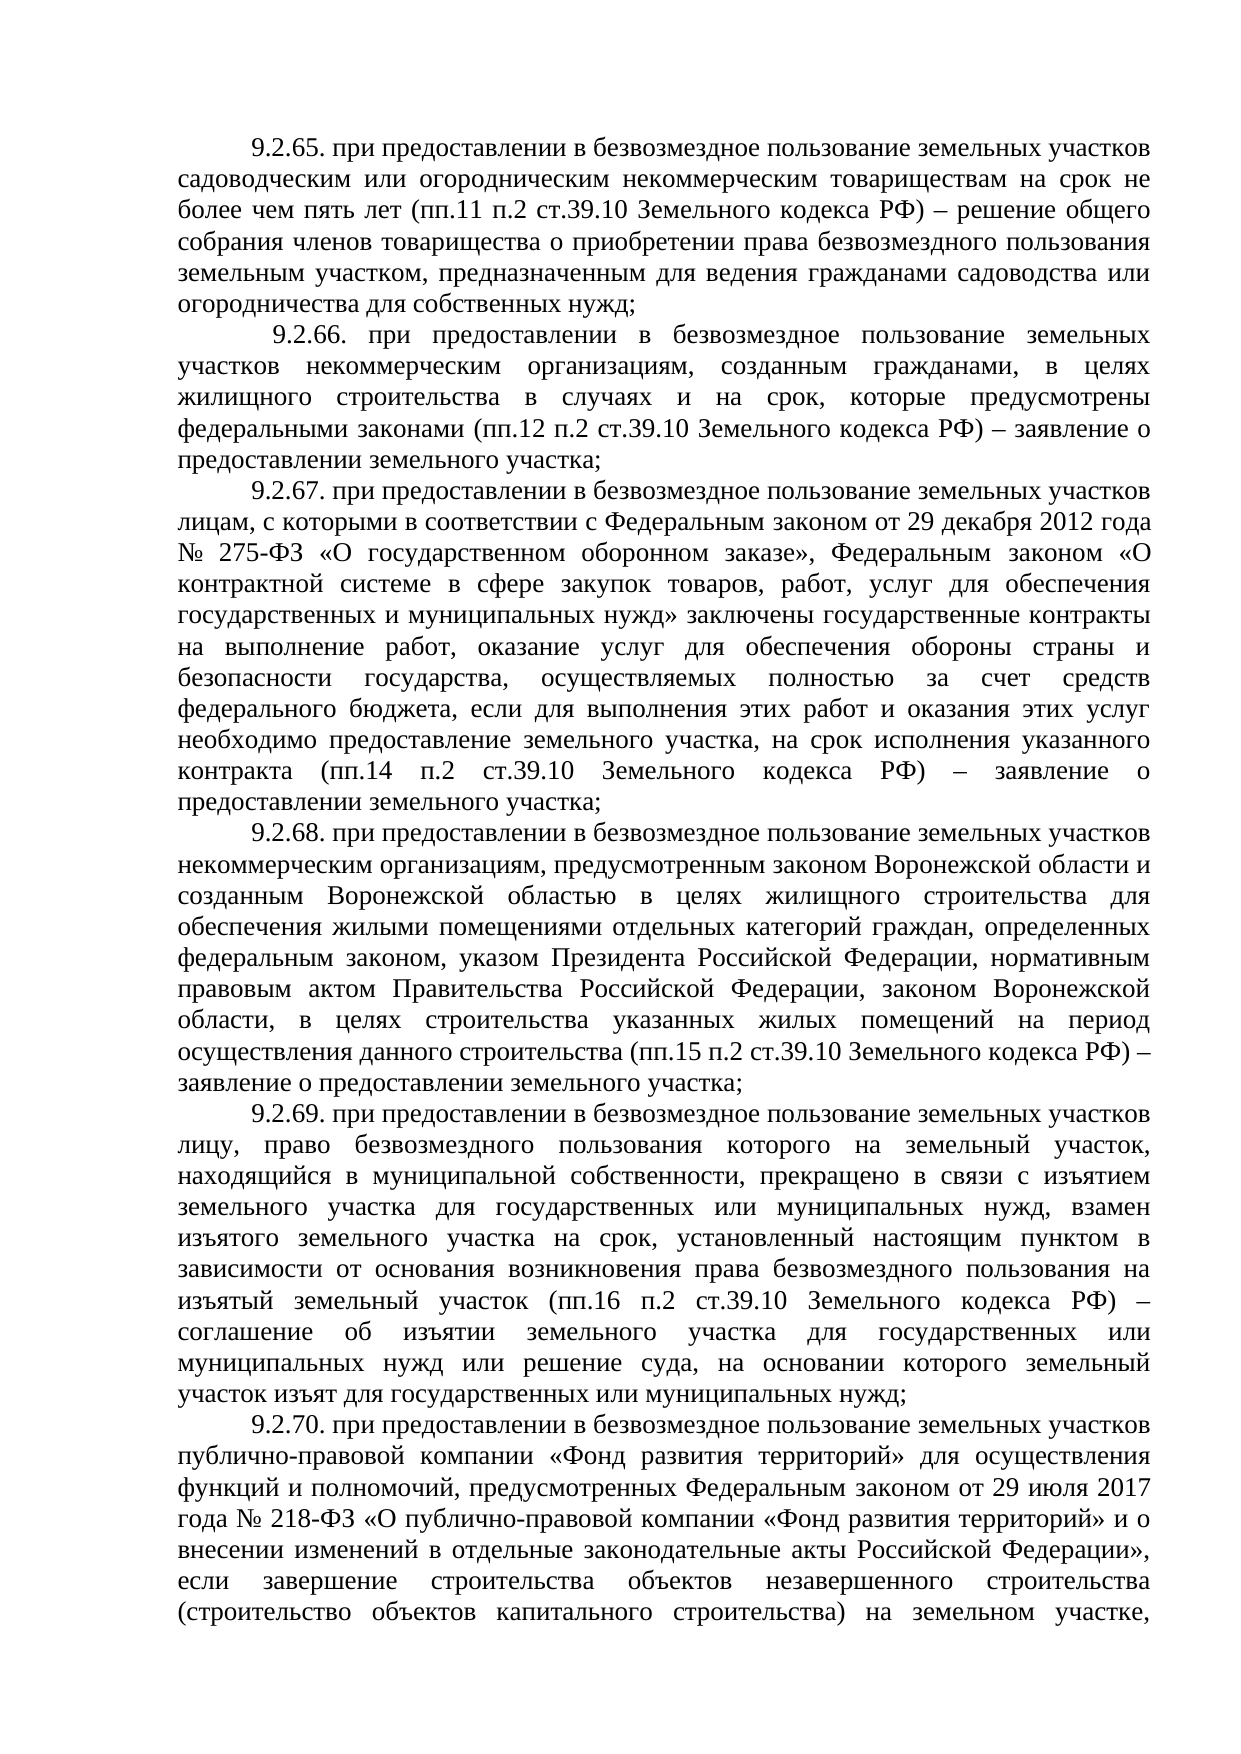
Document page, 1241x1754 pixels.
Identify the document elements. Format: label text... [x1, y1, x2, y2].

text 9.2.68. при предоставлении в безвозмездное пользование земельных участков некоммерческим организациям, предусмотренным законом Воронежской области и созданным Воронежской областью в целях жилищного строительства для обеспечения жилыми помещениями отдельных категорий граждан, определенных федеральным законом, указом Президента Российской Федерации, нормативным правовым актом Правительства Российской Федерации, законом Воронежской области, в целях строительства указанных жилых помещений на период осуществления данного строительства (пп.15 п.2 ст.39.10 Земельного кодекса РФ) – заявление о предоставлении земельного участка; [177, 817, 1152, 1097]
text 9.2.67. при предоставлении в безвозмездное пользование земельных участков лицам, с которыми в соответствии с Федеральным законом от 29 декабря 2012 года № 275-ФЗ «О государственном оборонном заказе», Федеральным законом «О контрактной системе в сфере закупок товаров, работ, услуг для обеспечения государственных и муниципальных нужд» заключены государственные контракты на выполнение работ, оказание услуг для обеспечения обороны страны и безопасности государства, осуществляемых полностью за счет средств федерального бюджета, если для выполнения этих работ и оказания этих услуг необходимо предоставление земельного участка, на срок исполнения указанного контракта (пп.14 п.2 ст.39.10 Земельного кодекса РФ) – заявление о предоставлении земельного участка; [177, 474, 1152, 817]
text 9.2.66. при предоставлении в безвозмездное пользование земельных участков некоммерческим организациям, созданным гражданами, в целях жилищного строительства в случаях и на срок, которые предусмотрены федеральными законами (пп.12 п.2 ст.39.10 Земельного кодекса РФ) – заявление о предоставлении земельного участка; [177, 318, 1152, 474]
text 9.2.69. при предоставлении в безвозмездное пользование земельных участков лицу, право безвозмездного пользования которого на земельный участок, находящийся в муниципальной собственности, прекращено в связи с изъятием земельного участка для государственных или муниципальных нужд, взамен изъятого земельного участка на срок, установленный настоящим пунктом в зависимости от основания возникновения права безвозмездного пользования на изъятый земельный участок (пп.16 п.2 ст.39.10 Земельного кодекса РФ) – соглашение об изъятии земельного участка для государственных или муниципальных нужд или решение суда, на основании которого земельный участок изъят для государственных или муниципальных нужд; [177, 1097, 1152, 1408]
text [177, 1408, 1152, 1626]
text 9.2.65. при предоставлении в безвозмездное пользование земельных участков садоводческим или огородническим некоммерческим товариществам на срок не более чем пять лет (пп.11 п.2 ст.39.10 Земельного кодекса РФ) – решение общего собрания членов товарищества о приобретении права безвозмездного пользования земельным участком, предназначенным для ведения гражданами садоводства или огородничества для собственных нужд; [177, 131, 1152, 318]
